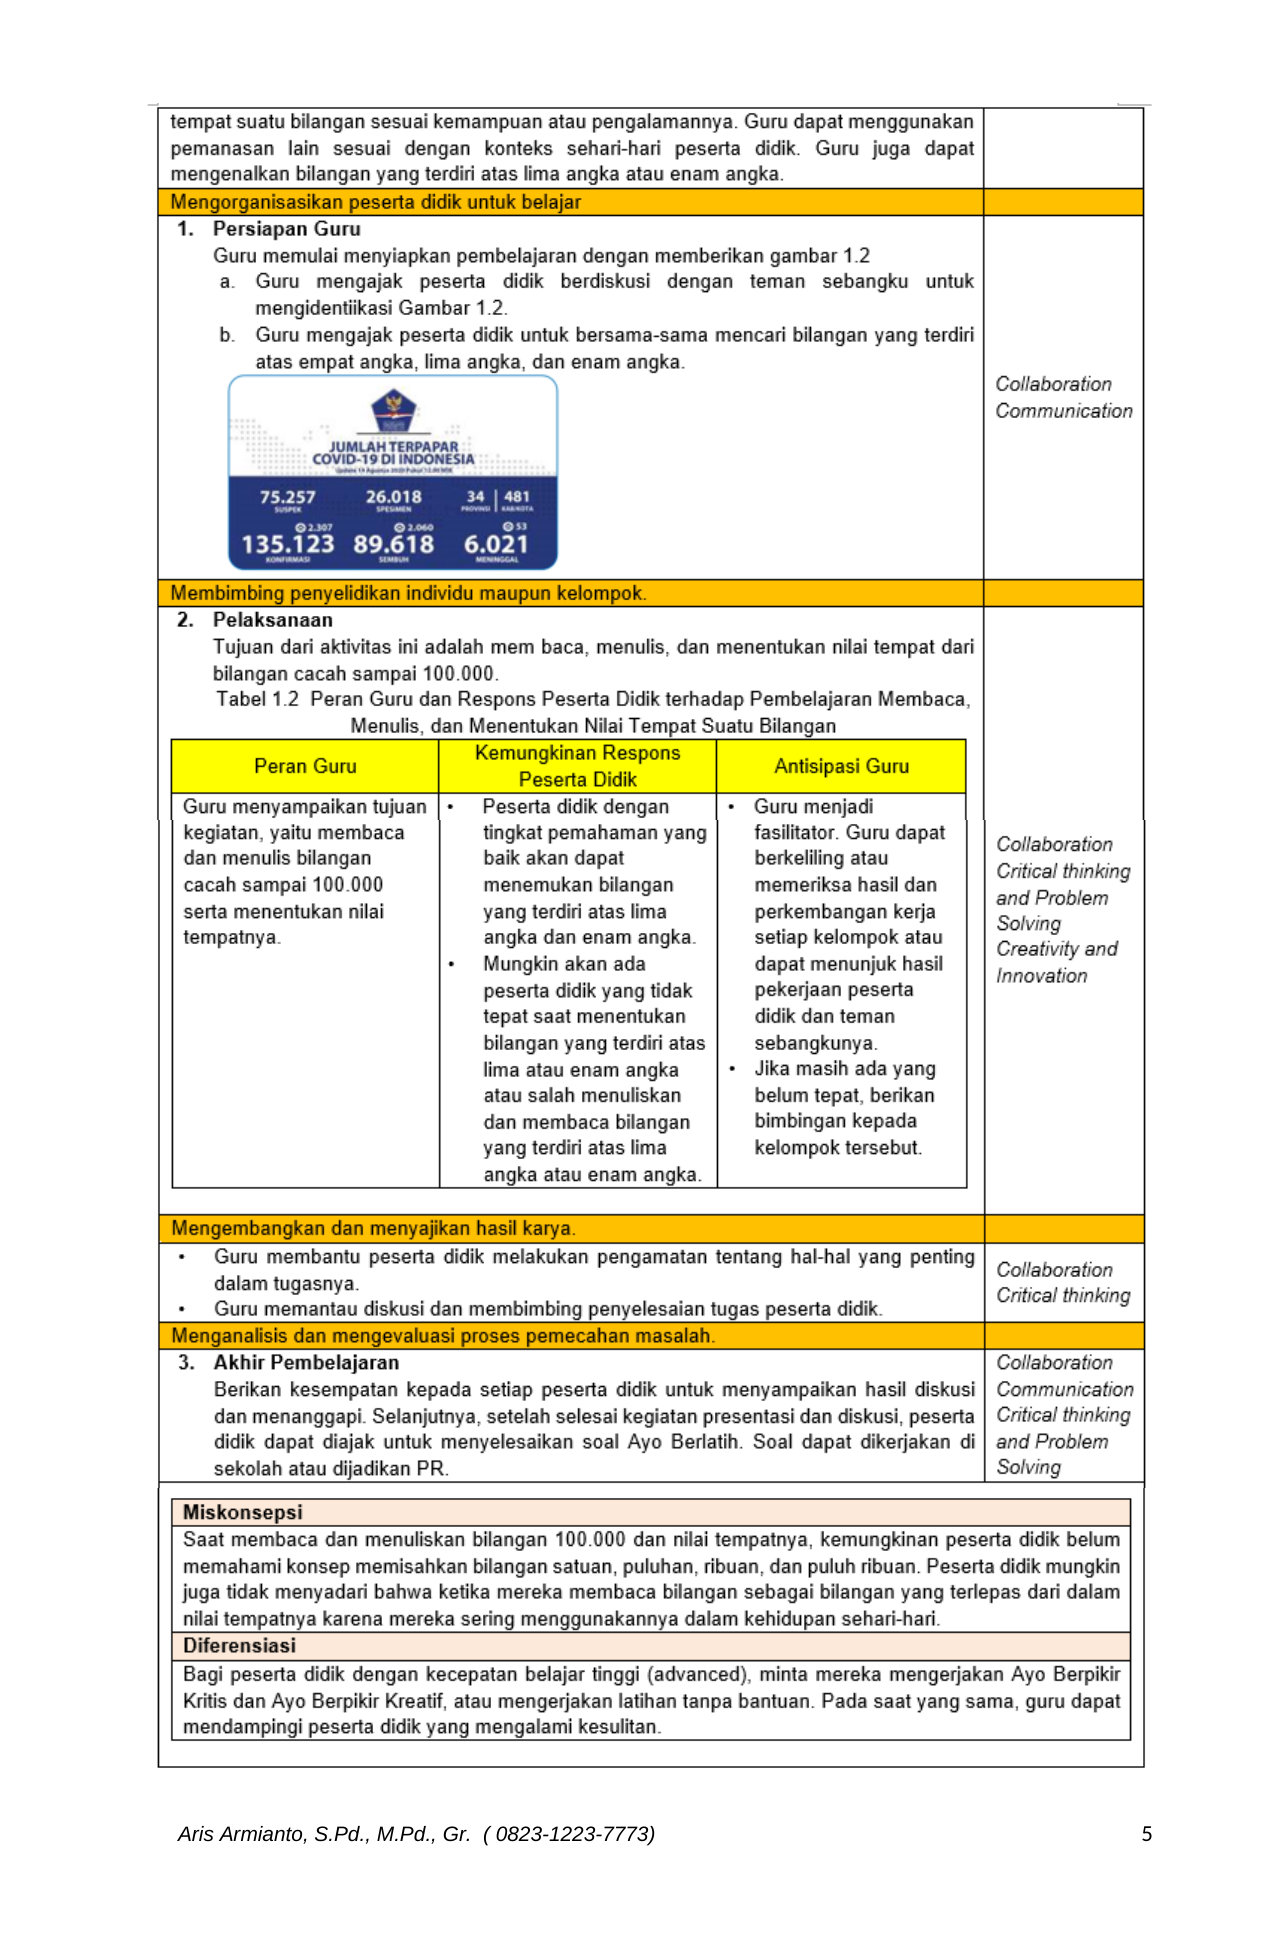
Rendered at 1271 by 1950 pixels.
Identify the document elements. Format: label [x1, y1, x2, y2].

picture [146, 103, 1156, 1774]
